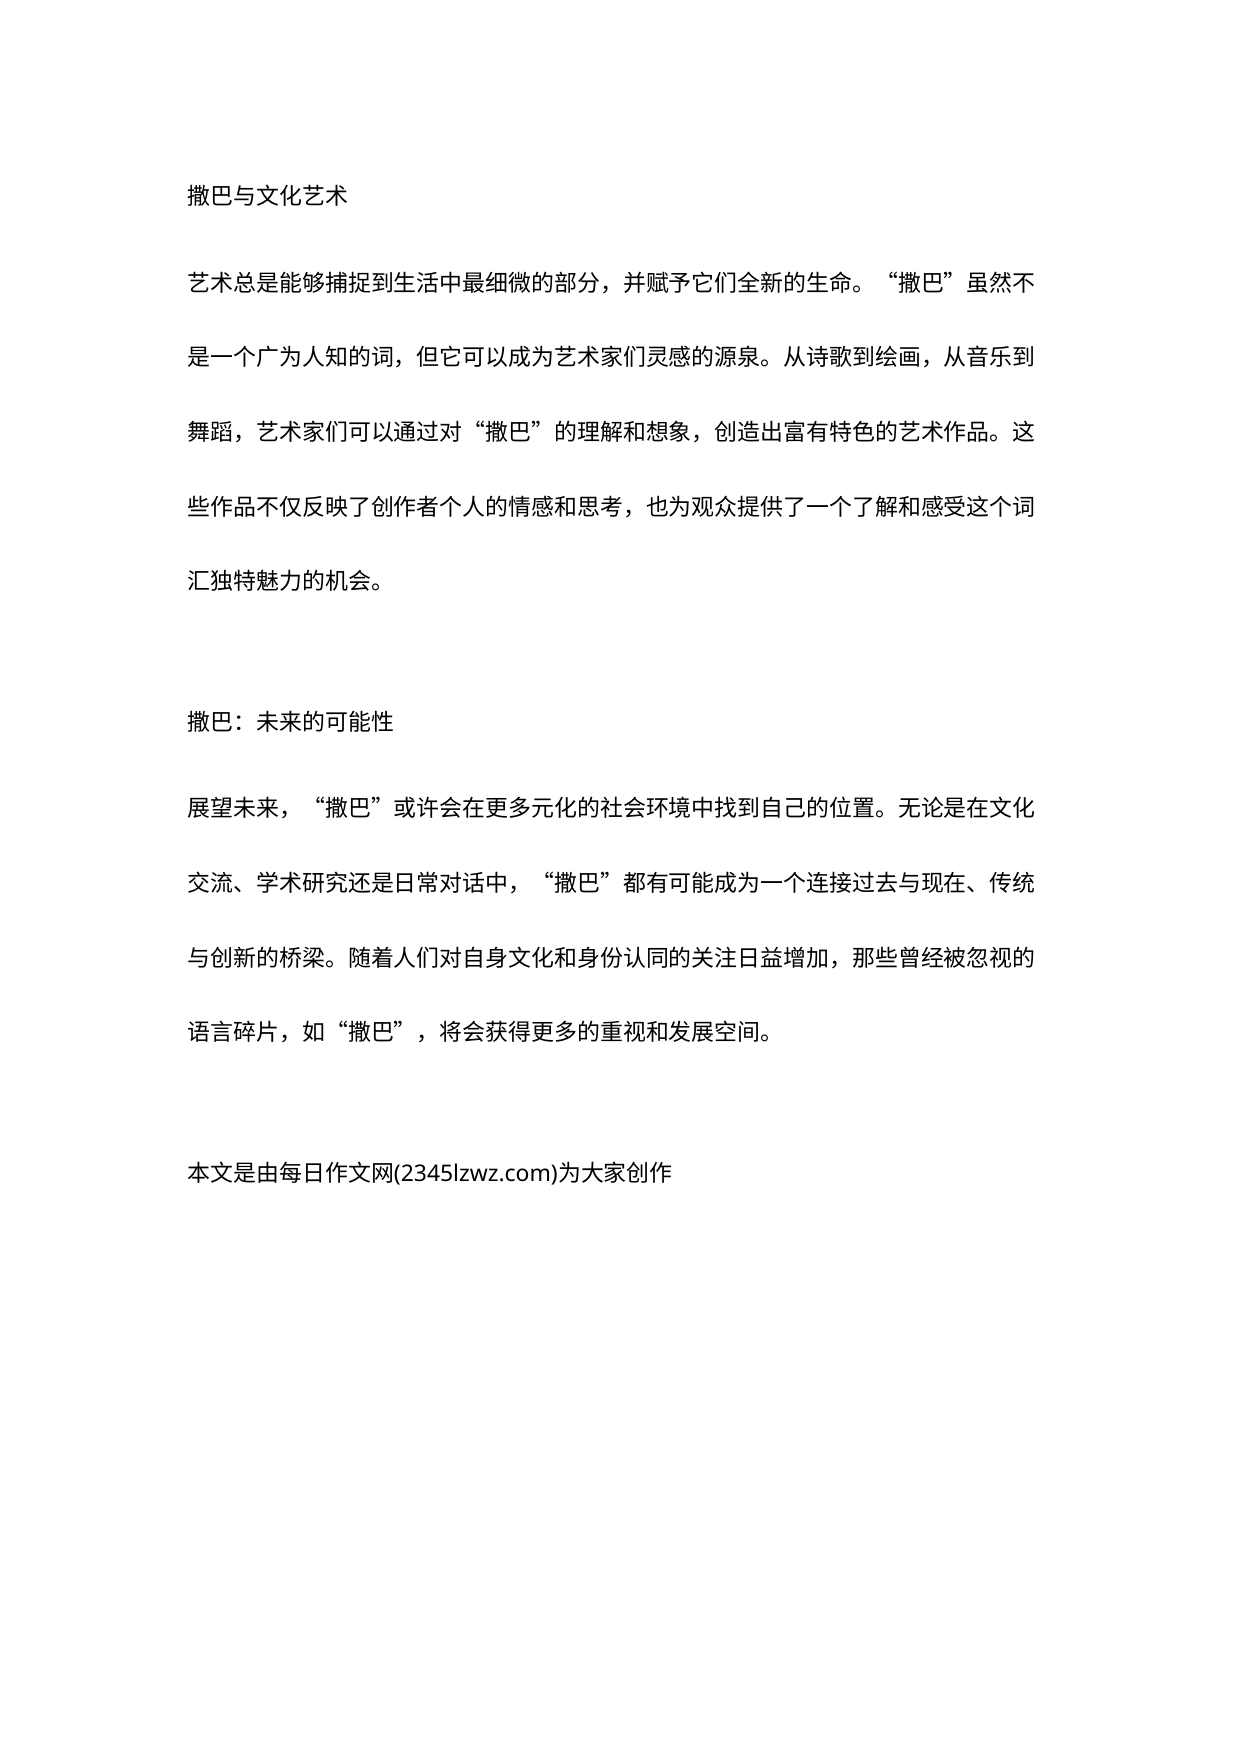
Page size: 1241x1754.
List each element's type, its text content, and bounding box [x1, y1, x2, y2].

text 艺术总是能够捕捉到生活中最细微的部分，并赋予它们全新的生命。“撒巴”虽然不是一个广为人知的词，但它可以成为艺术家们灵感的源泉。从诗歌到绘画，从音乐到舞蹈，艺术家们可以通过对“撒巴”的理解和想象，创造出富有特色的艺术作品。这些作品不仅反映了创作者个人的情感和思考，也为观众提供了一个了解和感受这个词汇独特魅力的机会。 [187, 248, 1053, 612]
text 展望未来，“撒巴”或许会在更多元化的社会环境中找到自己的位置。无论是在文化交流、学术研究还是日常对话中，“撒巴”都有可能成为一个连接过去与现在、传统与创新的桥梁。随着人们对自身文化和身份认同的关注日益增加，那些曾经被忽视的语言碎片，如“撒巴”，将会获得更多的重视和发展空间。 [187, 774, 1053, 1063]
text 撒巴与文化艺术 [187, 162, 1053, 227]
text 撒巴：未来的可能性 [187, 688, 1053, 753]
text 本文是由每日作文网(2345lzwz.com)为大家创作 [187, 1139, 1053, 1204]
